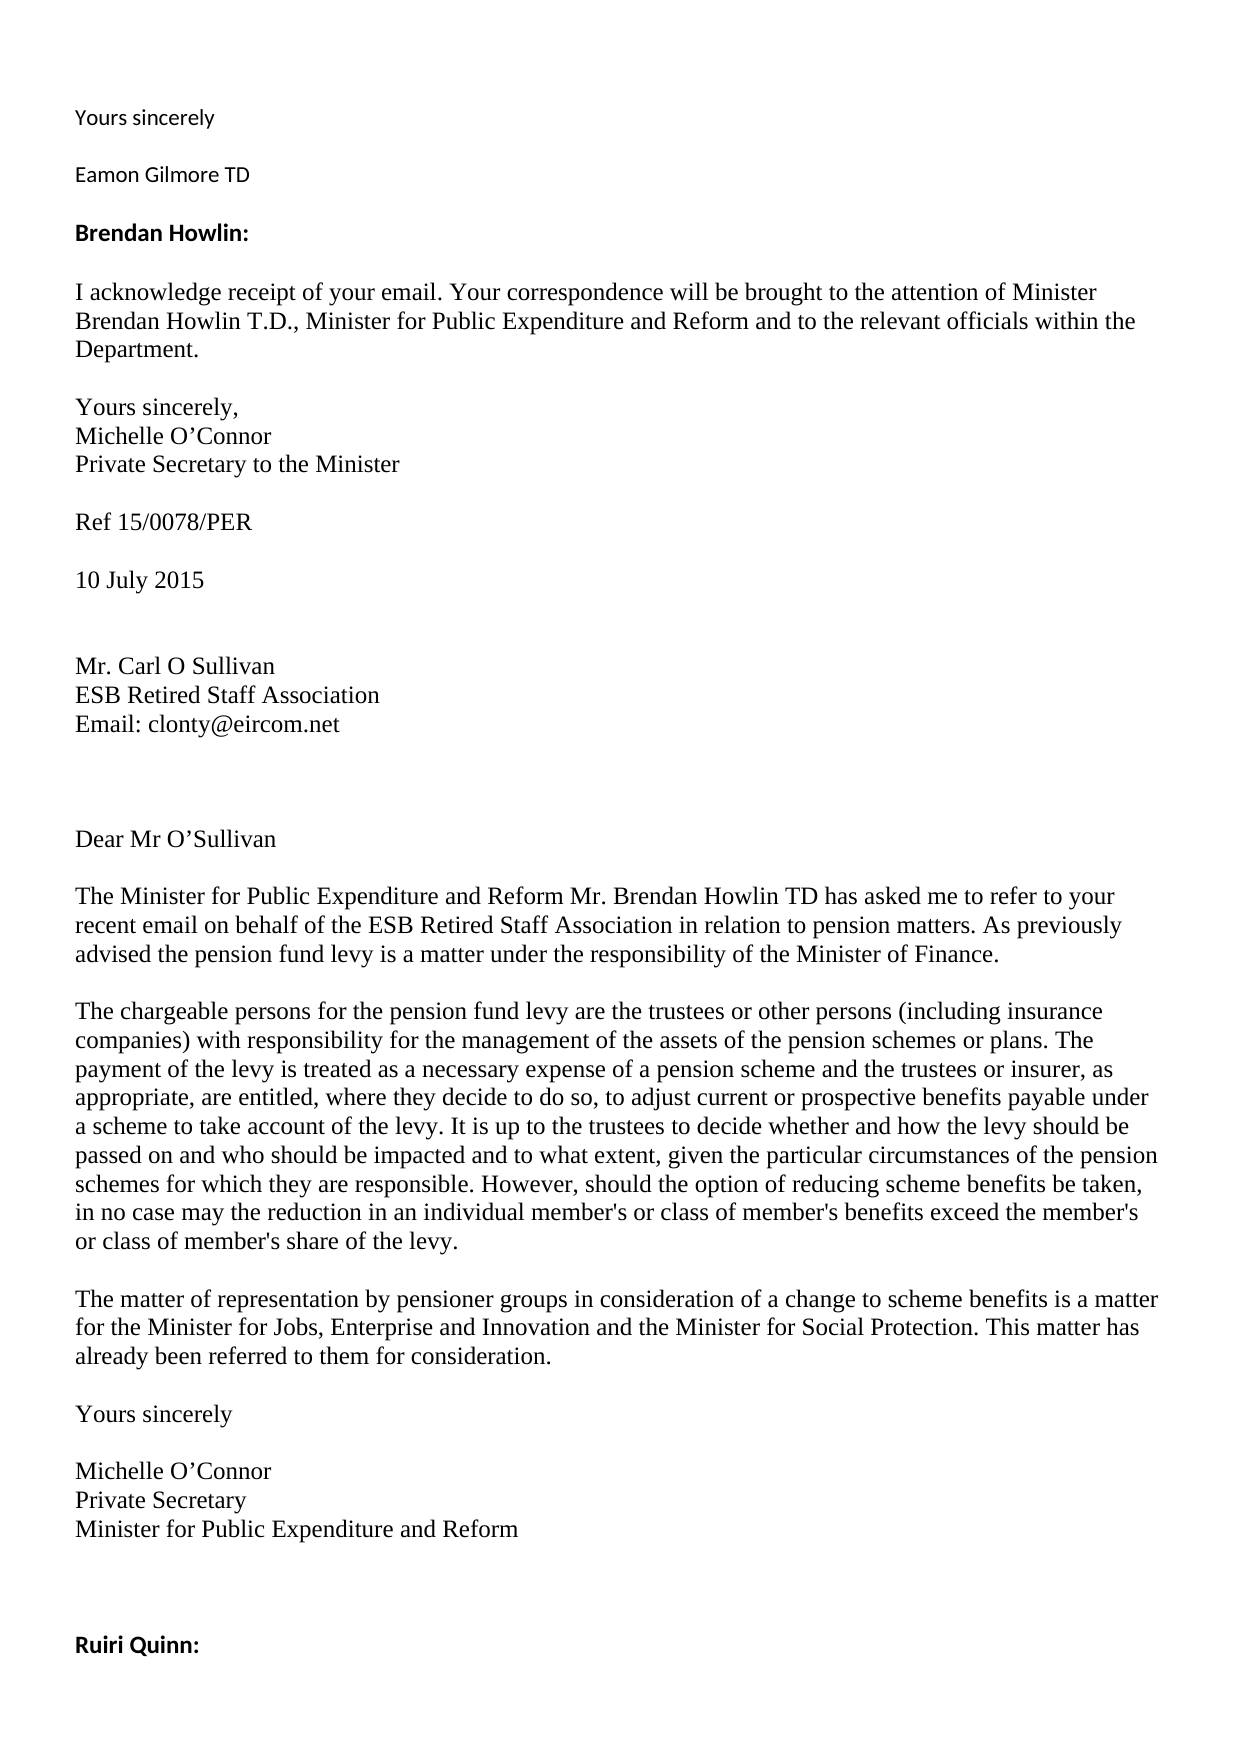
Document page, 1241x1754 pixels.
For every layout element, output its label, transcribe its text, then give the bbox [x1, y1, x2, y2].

text Ruiri Quinn: [75, 1629, 1165, 1660]
text The chargeable persons for the pension fund levy are the trustees or other persons (including insurance companies) with responsibility for the management of the assets of the pension schemes or plans. The payment of the levy is treated as a necessary expense of a pension scheme and the trustees or insurer, as appropriate, are entitled, where they decide to do so, to adjust current or prospective benefits payable under a scheme to take account of the levy. It is up to the trustees to decide whether and how the levy should be passed on and who should be impacted and to what extent, given the particular circumstances of the pension schemes for which they are responsible. However, should the option of reducing scheme benefits be taken, in no case may the reduction in an individual member's or class of member's benefits exceed the member's or class of member's share of the levy. [75, 996, 1165, 1255]
text 10 July 2015 [75, 565, 1165, 594]
text Email: clonty@eircom.net [75, 709, 1165, 737]
text Dear Mr O’Sullivan [75, 824, 1165, 852]
text ESB Retired Staff Association [75, 680, 1165, 709]
text Yours sincerely [75, 1399, 1165, 1427]
text The matter of representation by pensioner groups in consideration of a change to scheme benefits is a matter for the Minister for Jobs, Enterprise and Innovation and the Minister for Social Protection. This matter has already been referred to them for consideration. [75, 1284, 1165, 1370]
text The Minister for Public Expenditure and Reform Mr. Brendan Howlin TD has asked me to refer to your recent email on behalf of the ESB Retired Staff Association in relation to pension matters. As previously advised the pension fund levy is a matter under the responsibility of the Minister of Finance. [75, 881, 1165, 967]
text Ref 15/0078/PER [75, 507, 1165, 536]
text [75, 75, 1165, 131]
text Michelle O’Connor [75, 1456, 1165, 1485]
text Private Secretary [75, 1485, 1165, 1514]
text Minister for Public Expenditure and Reform [75, 1514, 1165, 1542]
text Mr. Carl O Sullivan [75, 651, 1165, 680]
text I acknowledge receipt of your email. Your correspondence will be brought to the attention of Minister Brendan Howlin T.D., Minister for Public Expenditure and Reform and to the relevant officials within the Department. Yours sincerely, Michelle O’Connor Private Secretary to the Minister [75, 277, 1165, 478]
text Brendan Howlin: [75, 217, 1165, 248]
text Eamon Gilmore TD [75, 160, 1165, 188]
